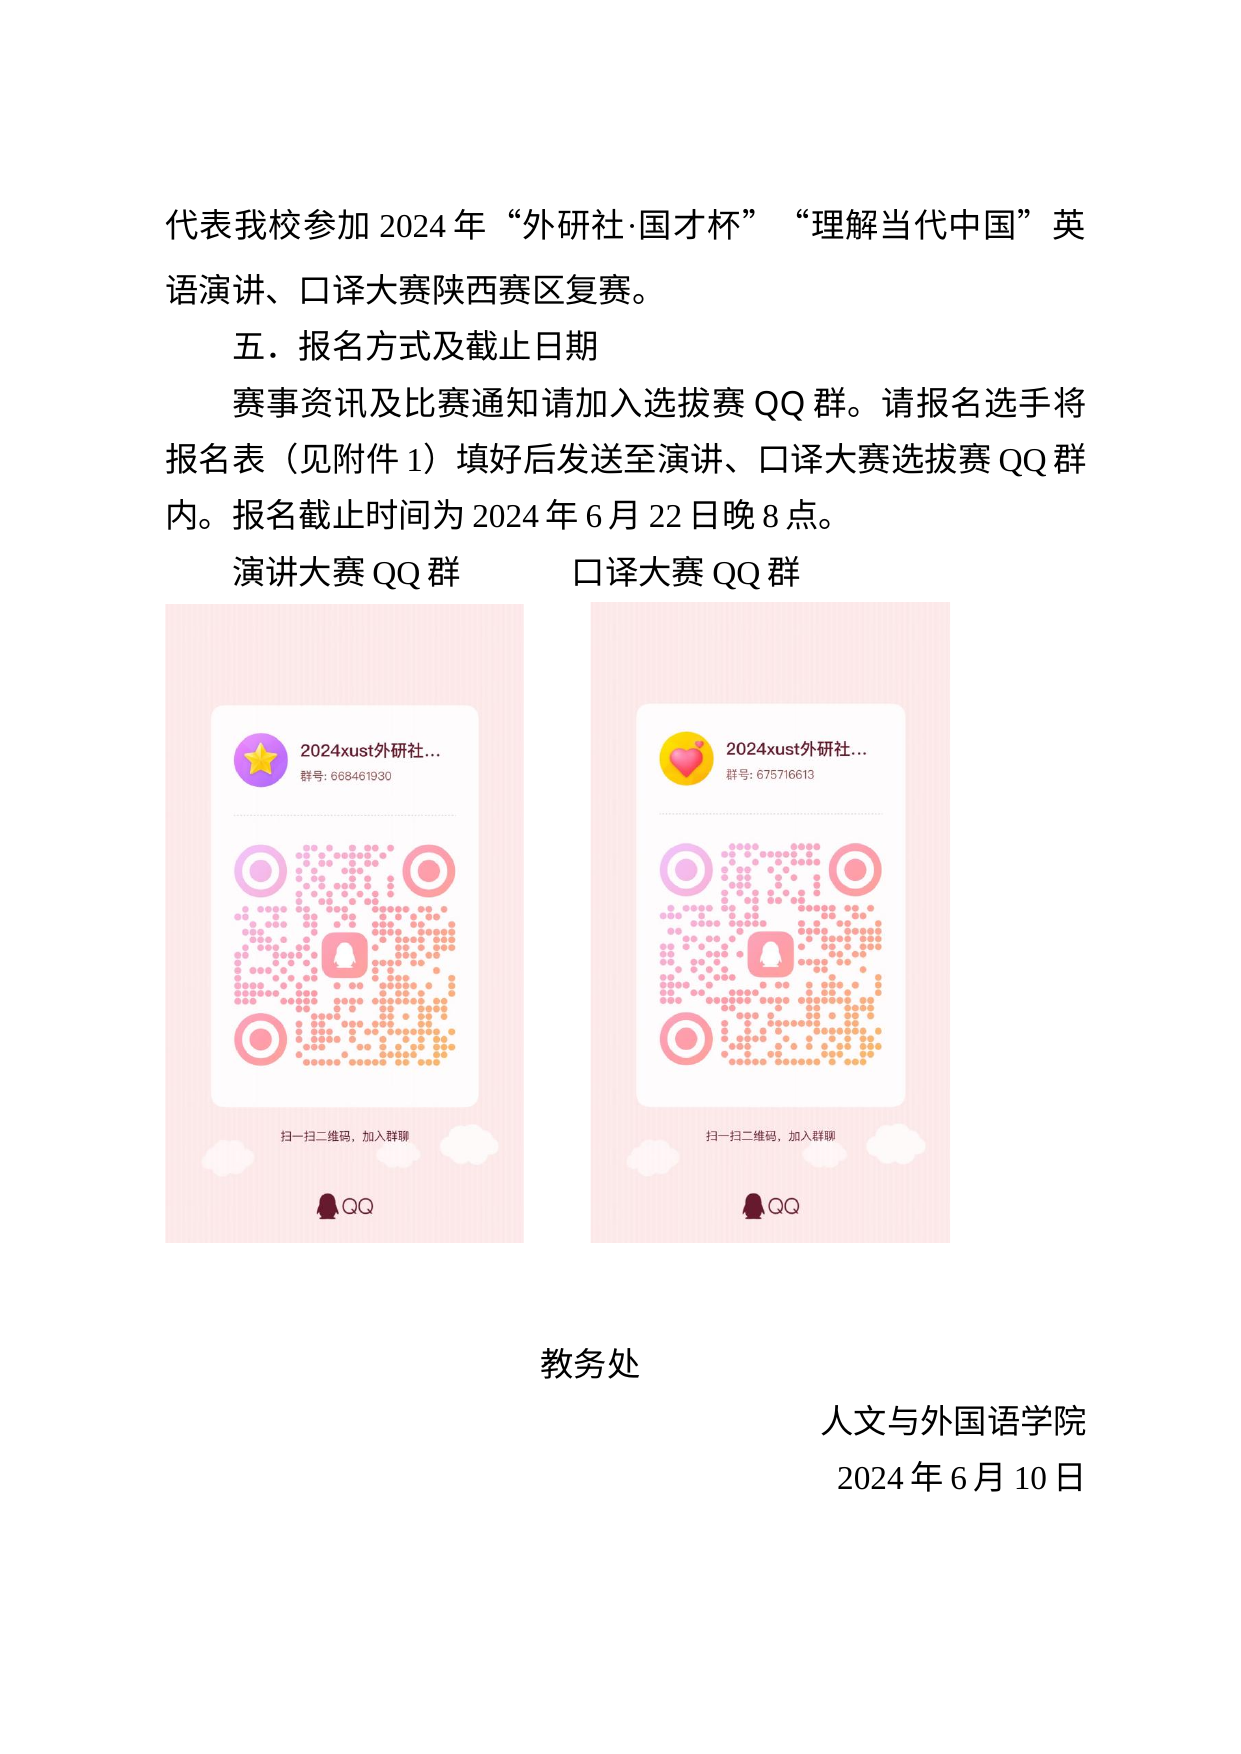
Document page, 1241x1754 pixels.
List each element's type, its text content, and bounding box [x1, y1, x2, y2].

list 人文与外国语学院 [165, 1394, 1087, 1443]
picture [590, 602, 951, 1243]
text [165, 190, 1087, 320]
text 五．报名方式及截止日期 [165, 320, 1087, 368]
picture [165, 604, 524, 1243]
text 教务处 [165, 1338, 1087, 1386]
text 演讲大赛QQ群 口译大赛QQ群 [165, 546, 1087, 594]
list 2024年6月10日 [165, 1451, 1087, 1499]
text 赛事资讯及比赛通知请加入选拔赛QQ群。请报名选手将报名表（见附件1）填好后发送至演讲、口译大赛选拔赛QQ群内。报名截止时间为2024年6月22日晚8点。 [165, 376, 1087, 538]
